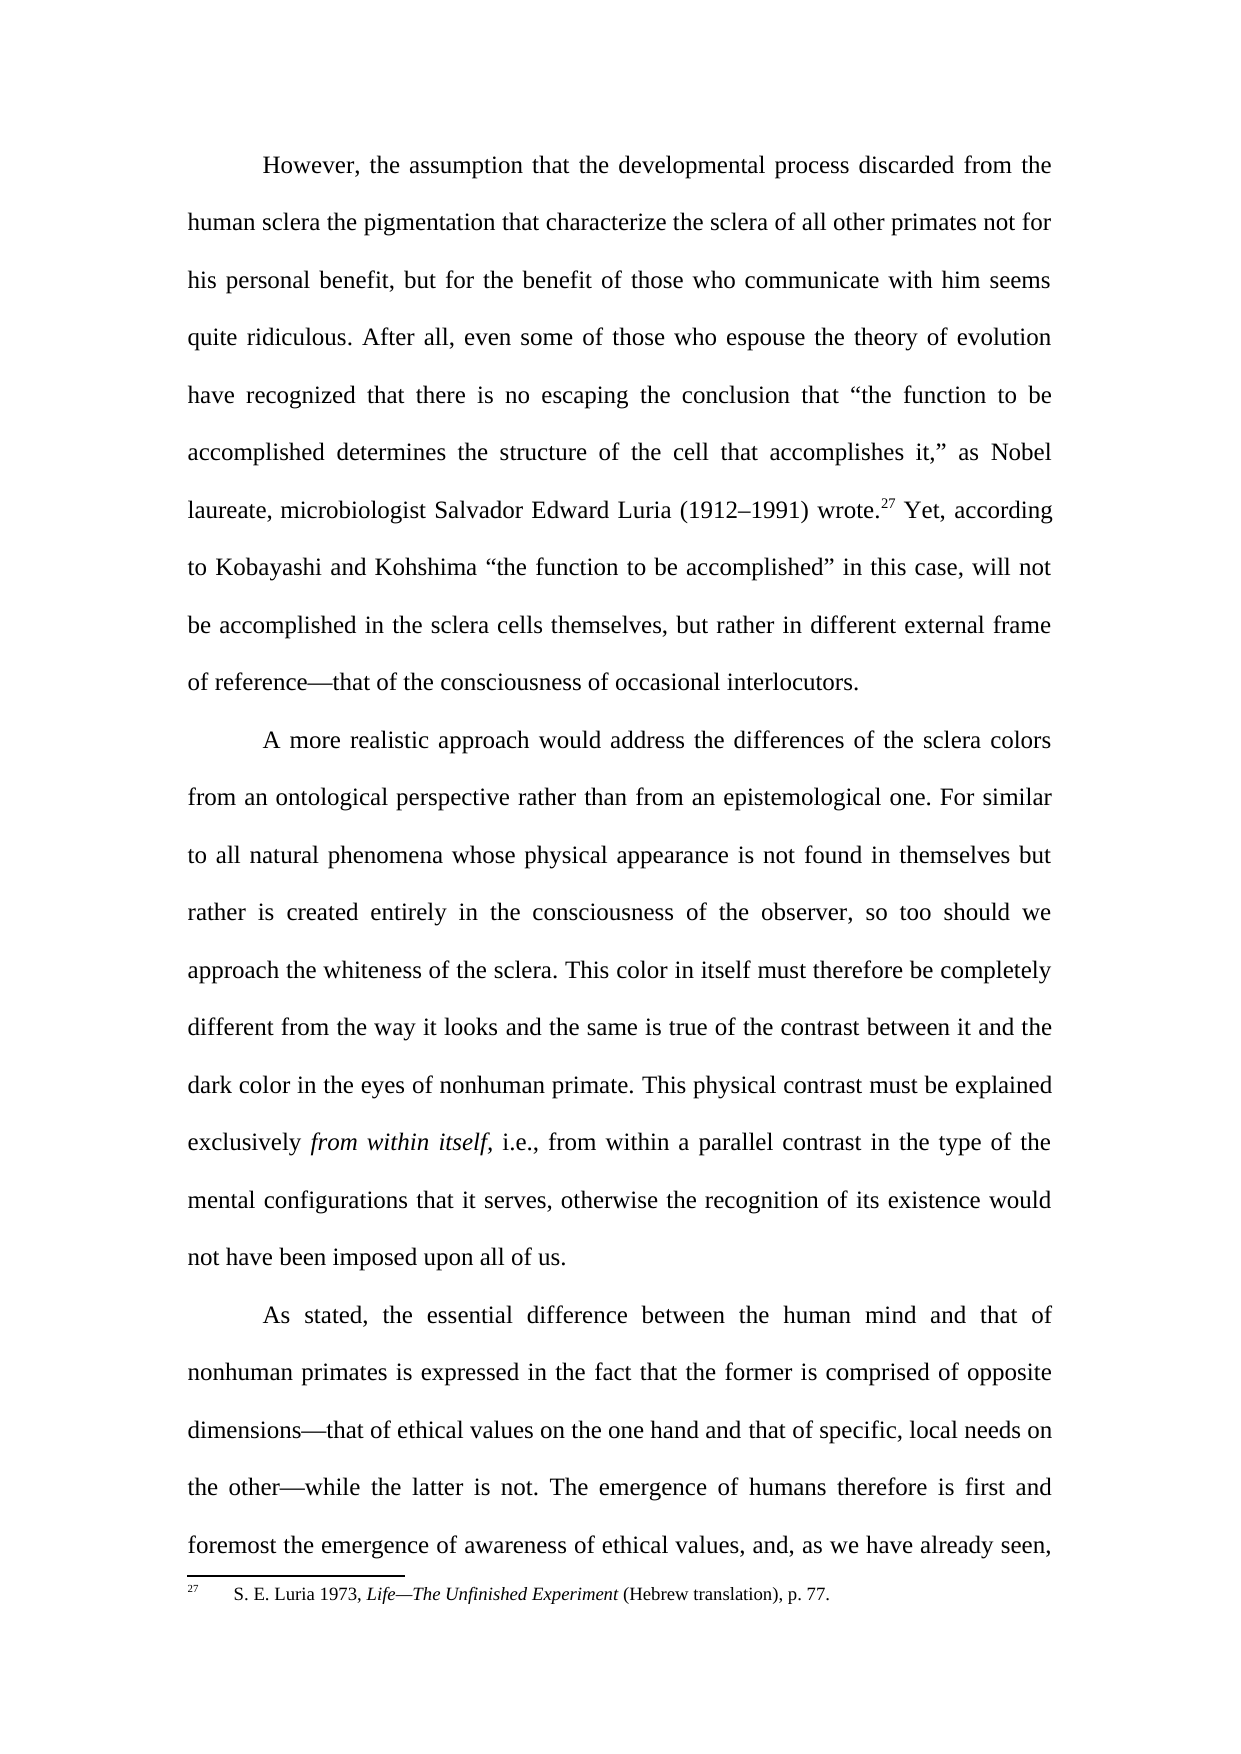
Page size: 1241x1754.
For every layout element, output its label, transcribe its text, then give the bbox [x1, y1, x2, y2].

text However, the assumption that the developmental process discarded from the human sclera the pigmentation that characterize the sclera of all other primates not for his personal benefit, but for the benefit of those who communicate with him seems quite ridiculous. After all, even some of those who espouse the theory of evolution have recognized that there is no escaping the conclusion that “the function to be accomplished determines the structure of the cell that accomplishes it,” as Nobel laureate, microbiologist Salvador Edward Luria (1912–1991) wrote. Yet, according to Kobayashi and Kohshima “the function to be accomplished” in this case, will not be accomplished in the sclera cells themselves, but rather in different external frame of reference—that of the consciousness of occasional interlocutors. [187, 150, 1053, 696]
text A more realistic approach would address the differences of the sclera colors from an ontological perspective rather than from an epistemological one. For similar to all natural phenomena whose physical appearance is not found in themselves but rather is created entirely in the consciousness of the observer, so too should we approach the whiteness of the sclera. This color in itself must therefore be completely different from the way it looks and the same is true of the contrast between it and the dark color in the eyes of nonhuman primate. This physical contrast must be explained exclusively from within itself, i.e., from within a parallel contrast in the type of the mental configurations that it serves, otherwise the recognition of its existence would not have been imposed upon all of us. [187, 725, 1053, 1271]
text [187, 1300, 1053, 1559]
